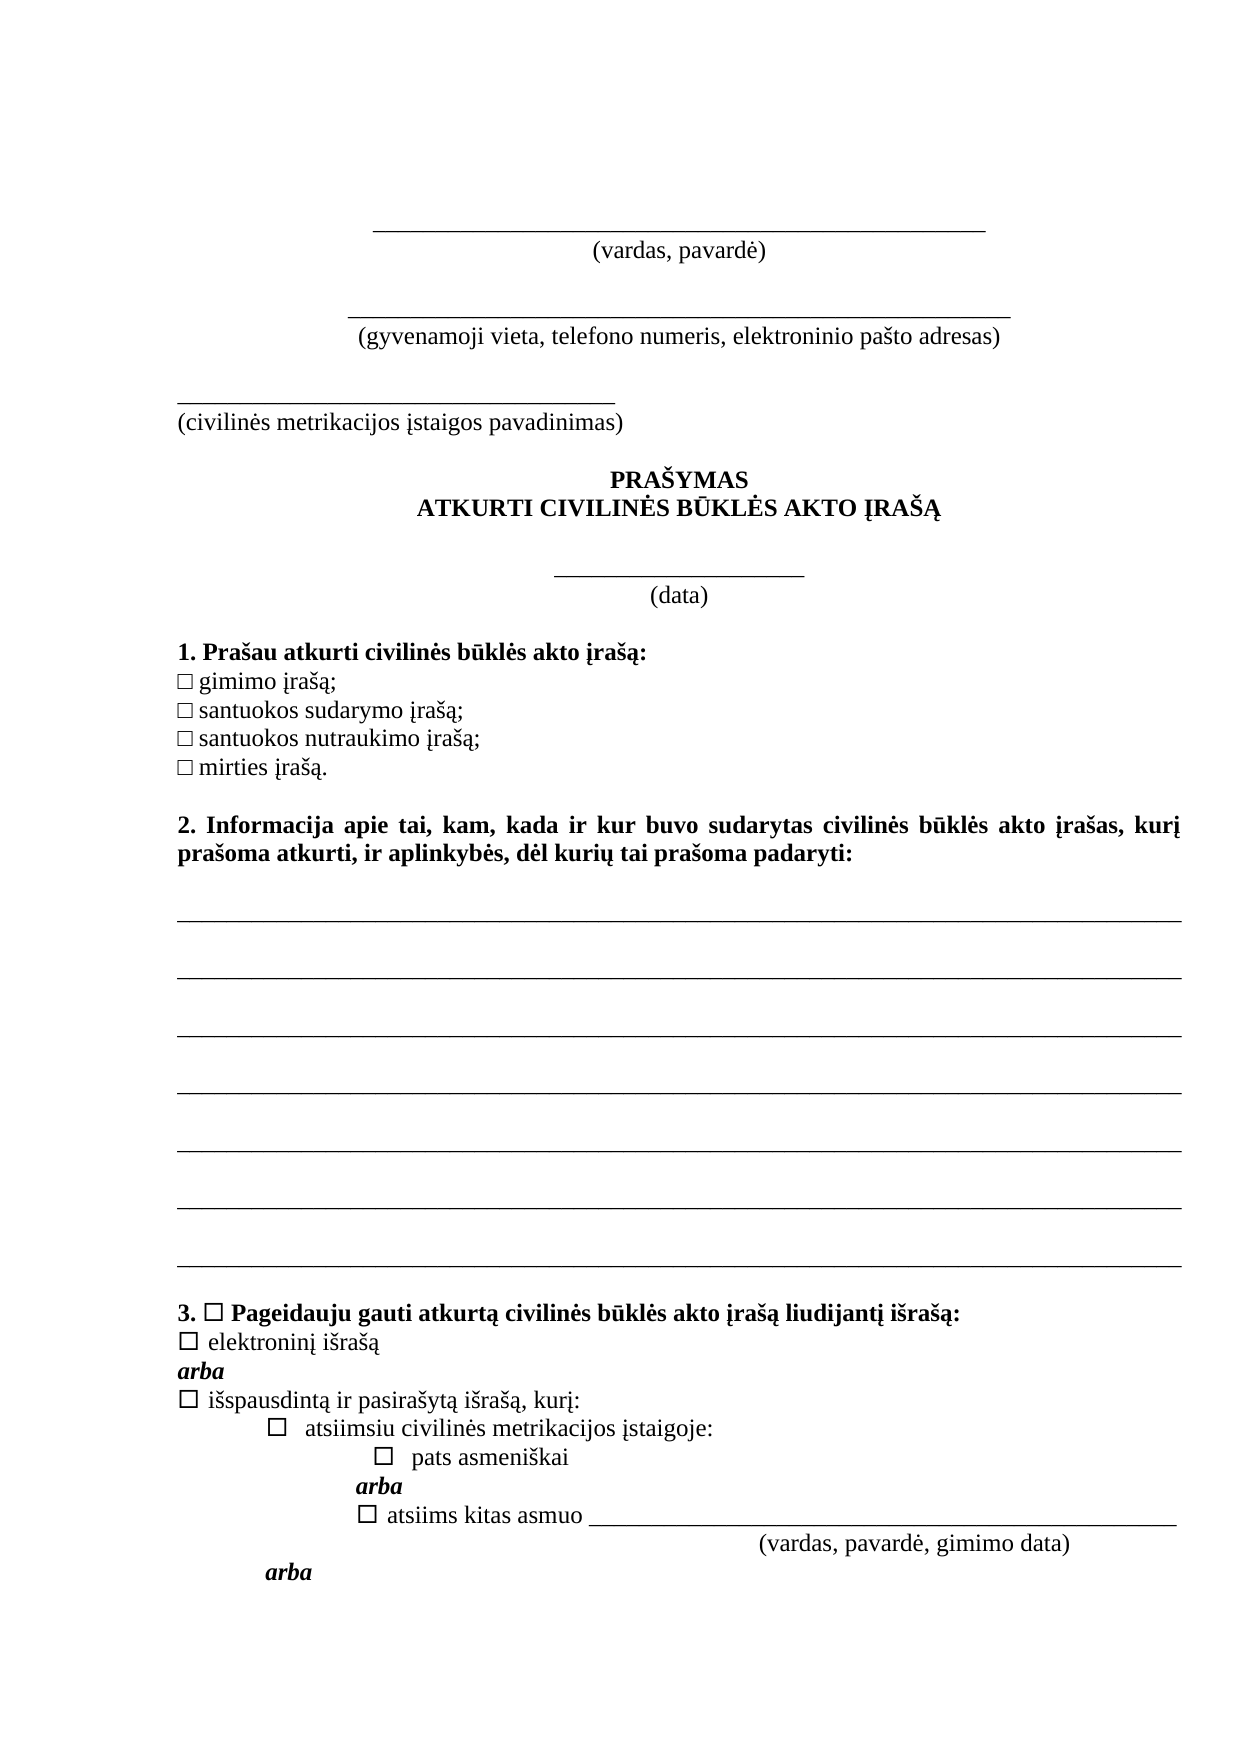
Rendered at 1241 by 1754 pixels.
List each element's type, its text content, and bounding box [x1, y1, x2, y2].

text išspausdintą ir pasirašytą išrašą, kurį: [177, 1385, 1181, 1413]
text arba [177, 1356, 1181, 1385]
text _____________________________________________________ [177, 292, 1181, 321]
text ATKURTI CIVILINĖS BŪKLĖS AKTO ĮRAŠĄ [177, 493, 1181, 522]
text □ santuokos nutraukimo įrašą; [177, 723, 1181, 752]
text 1. Prašau atkurti civilinės būklės akto įrašą: [177, 637, 1181, 666]
text _________________________________________________ [177, 206, 1181, 235]
text (vardas, pavardė) [177, 235, 1181, 263]
text ____________________ [177, 551, 1181, 580]
text 3. Pageidauju gauti atkurtą civilinės būklės akto įrašą liudijantį išrašą: [177, 1298, 1181, 1327]
text □ mirties įrašą. [177, 752, 1181, 781]
text atsiimsiu civilinės metrikacijos įstaigoje: [177, 1413, 1181, 1442]
text 2. Informacija apie tai, kam, kada ir kur buvo sudarytas civilinės būklės akto įrašas, kurį prašoma atkurti, ir aplinkybės, dėl kurių tai prašoma padaryti: [177, 810, 1181, 867]
text arba [177, 1557, 1181, 1586]
text elektroninį išrašą [177, 1327, 1181, 1356]
text ___________________________________ [177, 378, 1181, 407]
text PRAŠYMAS [177, 465, 1181, 493]
text (civilinės metrikacijos įstaigos pavadinimas) [177, 407, 1181, 436]
text □ gimimo įrašą; [177, 666, 1181, 695]
text pats asmeniškai [177, 1442, 1181, 1471]
text (vardas, pavardė, gimimo data) [177, 1528, 1181, 1557]
text □ santuokos sudarymo įrašą; [177, 695, 1181, 723]
text arba [177, 1471, 1181, 1500]
text (gyvenamoji vieta, telefono numeris, elektroninio pašto adresas) [177, 321, 1181, 350]
text (data) [177, 580, 1181, 608]
text atsiims kitas asmuo _______________________________________________ [177, 1500, 1181, 1528]
